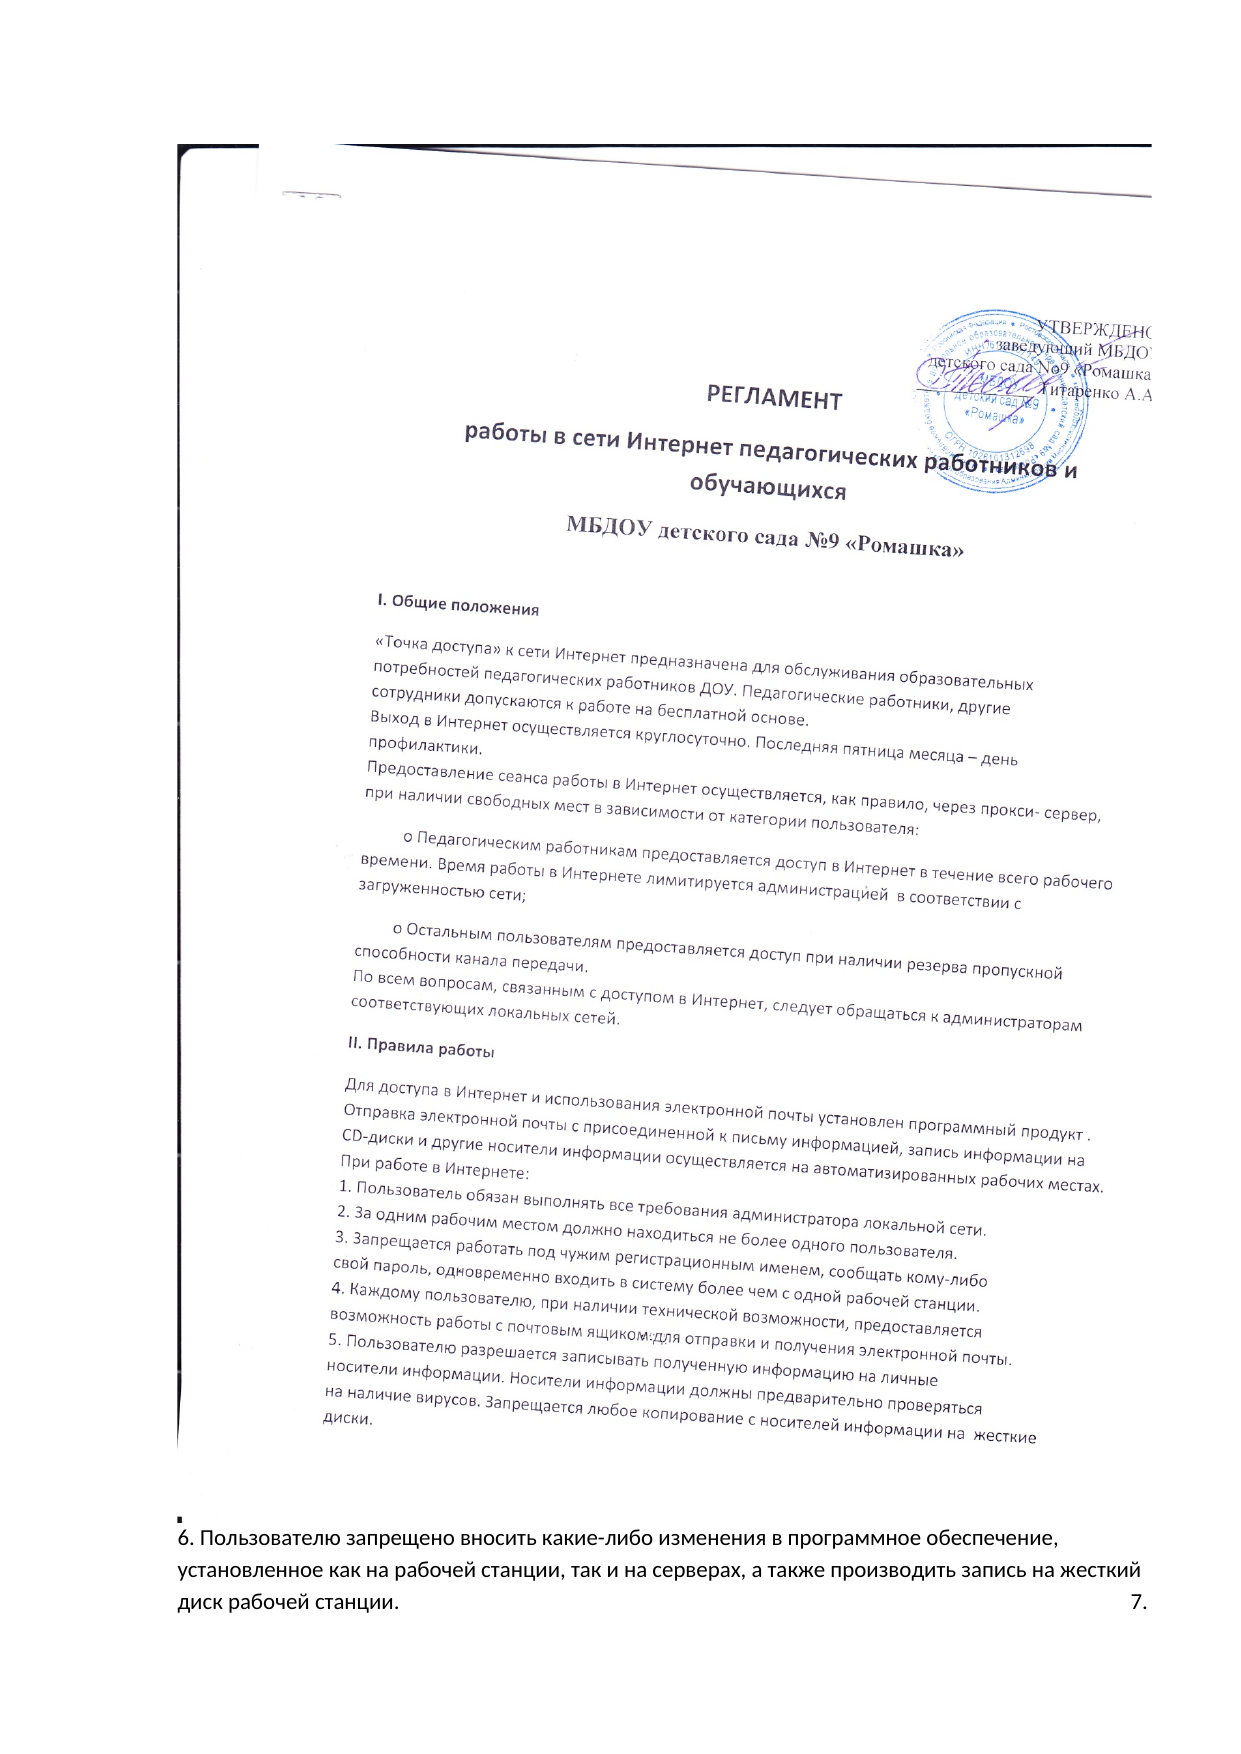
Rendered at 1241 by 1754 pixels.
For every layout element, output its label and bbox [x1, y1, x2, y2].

text [177, 1523, 1152, 1615]
picture [177, 144, 1152, 1523]
